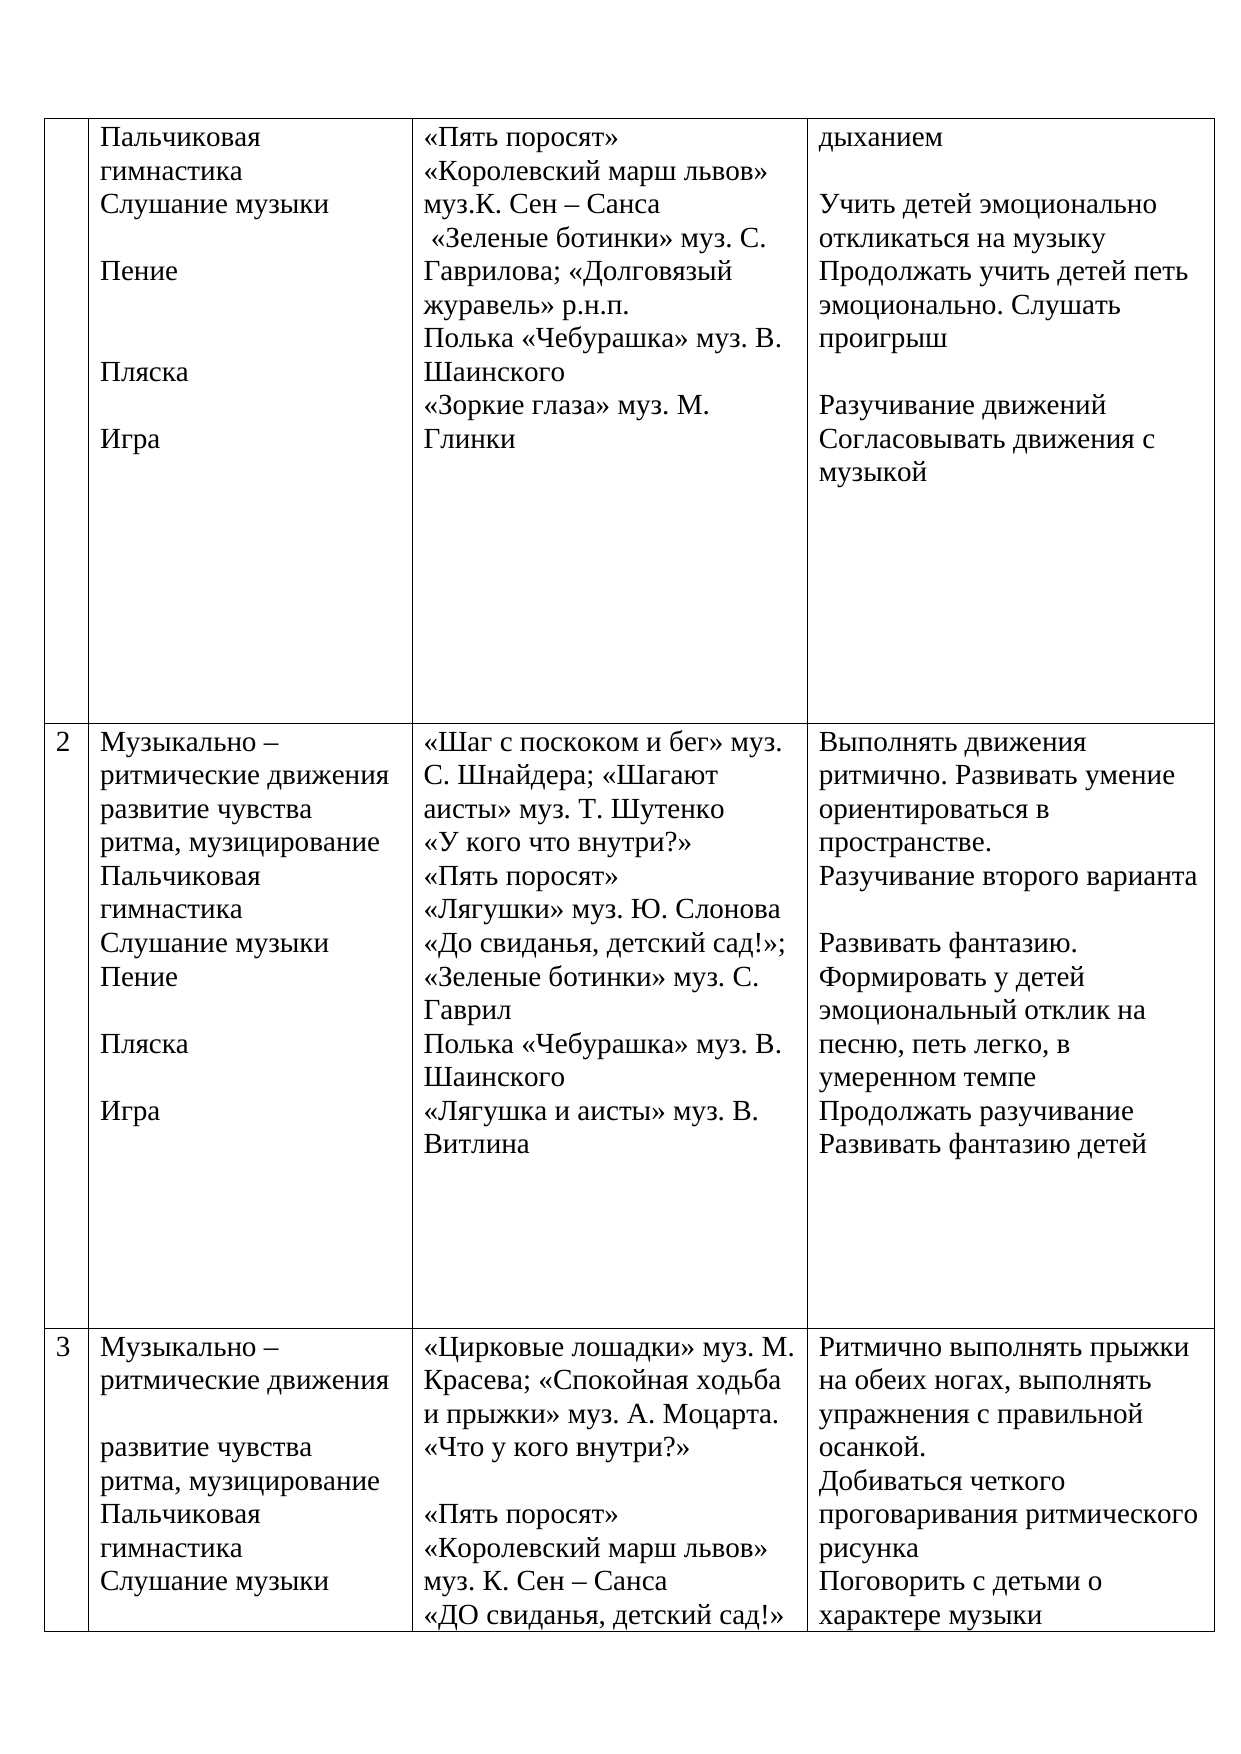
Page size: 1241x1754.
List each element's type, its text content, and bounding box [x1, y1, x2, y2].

table_header 1 [45, 119, 88, 723]
table_cell «Шаг с поскоком и бег» муз. С. Шнайдера; «Шагают аисты» муз. Т. Шутенко «У кого что внутри?» «Пять поросят» «Лягушки» муз. Ю. Слонова «До свиданья, детский сад!»; «Зеленые ботинки» муз. С. Гаврил Полька «Чебурашка» муз. В. Шаинского «Лягушка и аисты» муз. В. Витлина [413, 724, 807, 1328]
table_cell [413, 1329, 807, 1631]
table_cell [808, 1329, 1214, 1631]
table_cell 2 [45, 724, 88, 1328]
table_cell Выполнять движения ритмично. Развивать умение ориентироваться в пространстве. Разучивание второго варианта Развивать фантазию. Формировать у детей эмоциональный отклик на песню, петь легко, в умеренном темпе Продолжать разучивание Развивать фантазию детей [808, 724, 1214, 1328]
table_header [89, 119, 412, 723]
table_cell Музыкально – ритмические движения развитие чувства ритма, музицирование Пальчиковая гимнастика Слушание музыки Пение Пляска Игра [89, 724, 412, 1328]
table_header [808, 119, 1214, 723]
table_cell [89, 1329, 412, 1631]
table_cell 3 [45, 1329, 88, 1631]
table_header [413, 119, 807, 723]
